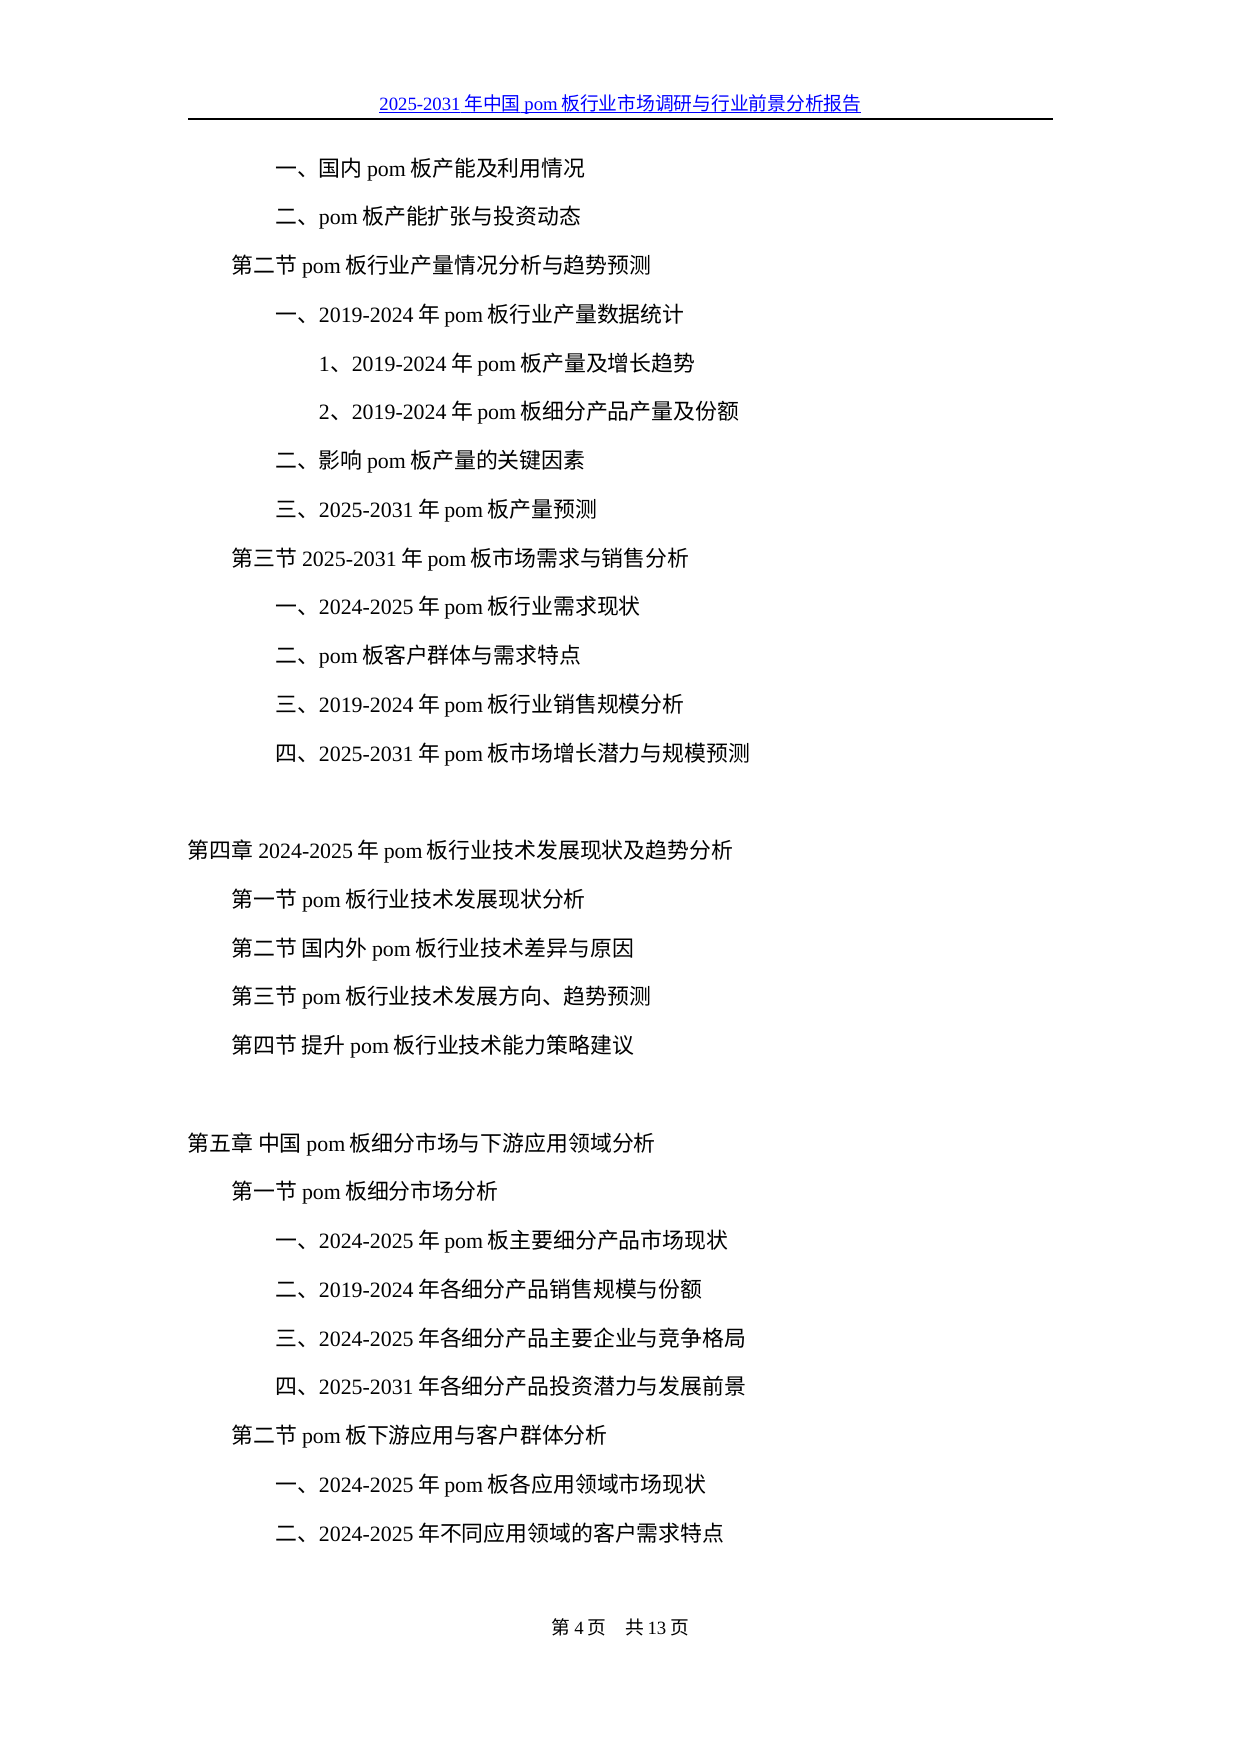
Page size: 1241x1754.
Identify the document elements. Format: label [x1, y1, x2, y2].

text [187, 150, 1053, 1548]
